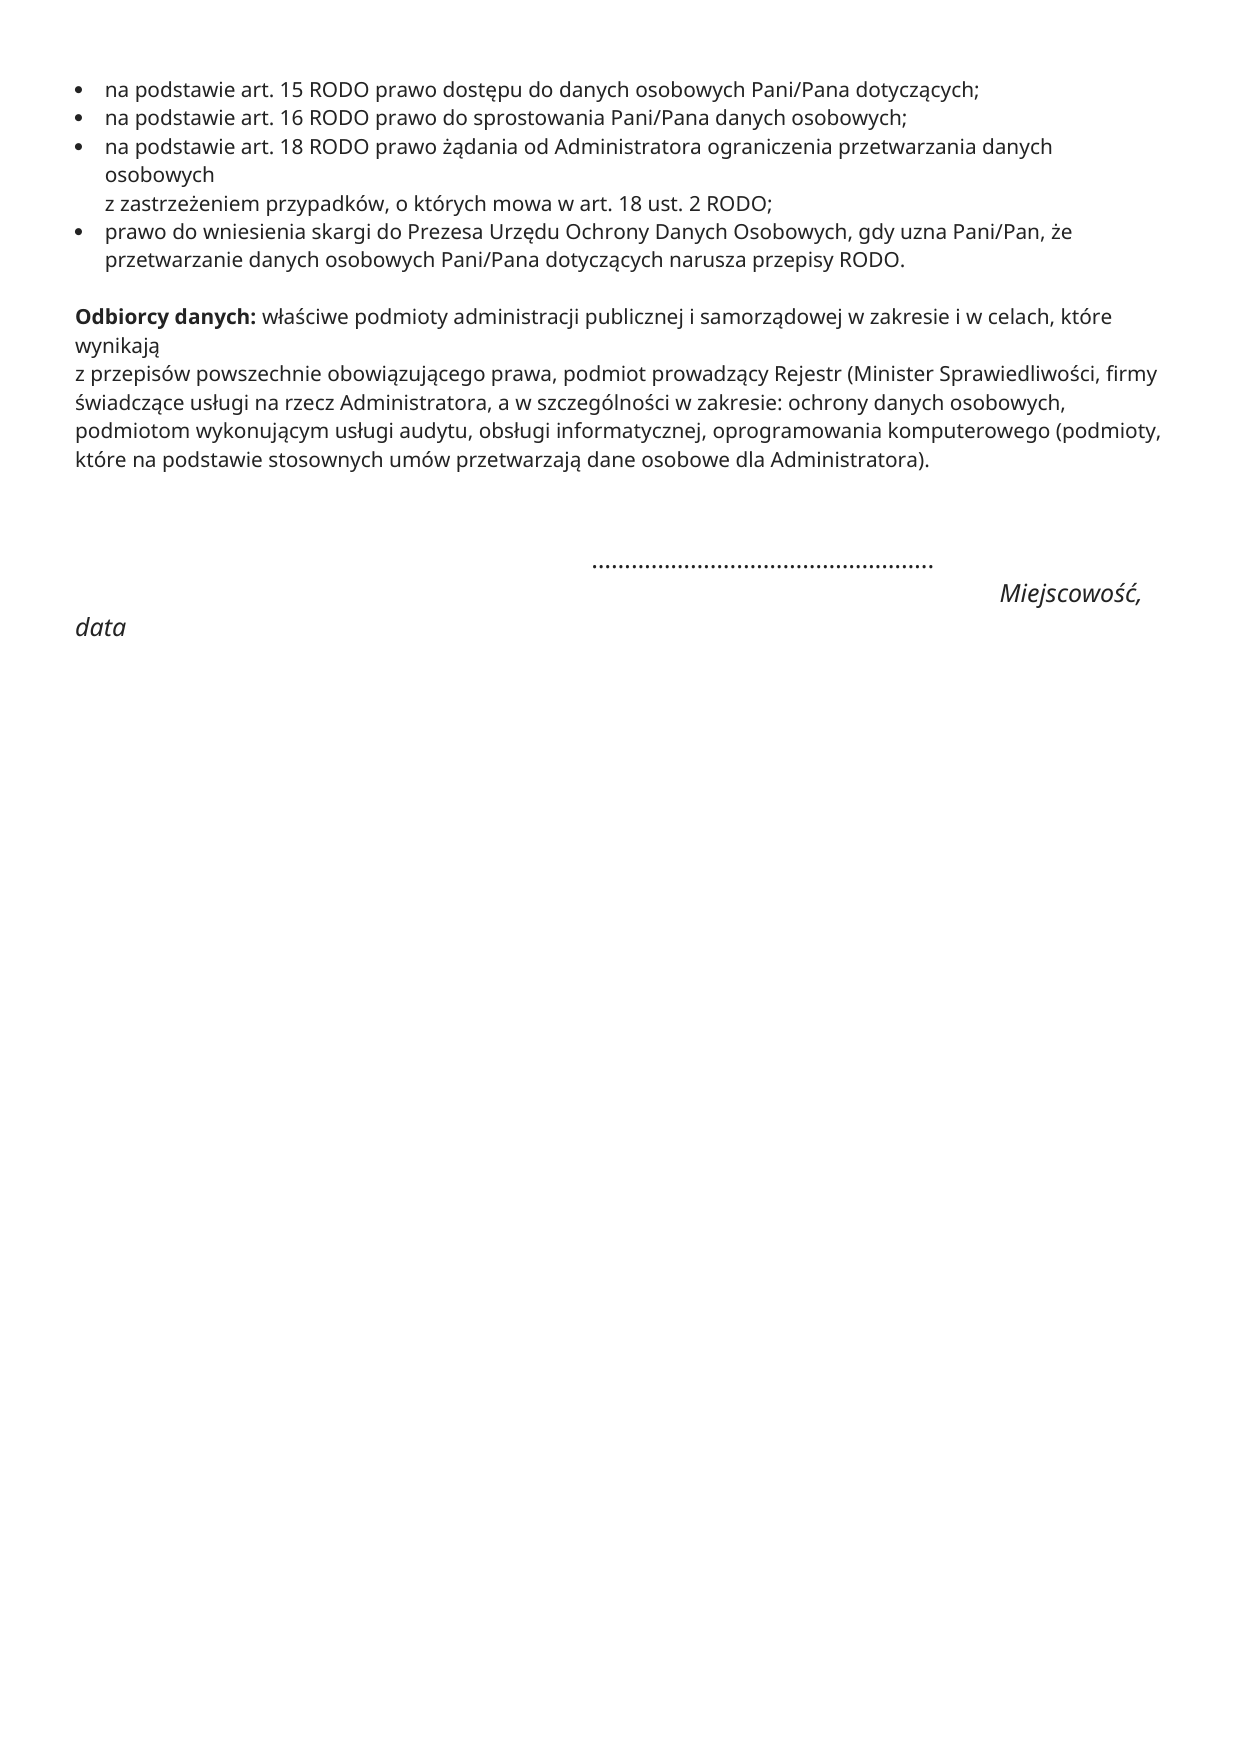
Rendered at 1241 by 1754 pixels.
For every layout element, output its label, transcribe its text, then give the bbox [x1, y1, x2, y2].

list prawo do wniesienia skargi do Prezesa Urzędu Ochrony Danych Osobowych, gdy uzna Pani/Pan, że przetwarzanie danych osobowych Pani/Pana dotyczących narusza przepisy RODO. [75, 217, 1165, 274]
list na podstawie art. 16 RODO prawo do sprostowania Pani/Pana danych osobowych; [75, 103, 1165, 132]
list na podstawie art. 18 RODO prawo żądania od Administratora ograniczenia przetwarzania danych osobowych z zastrzeżeniem przypadków, o których mowa w art. 18 ust. 2 RODO; [75, 132, 1165, 217]
text Miejscowość, data [75, 575, 1165, 643]
text …………………..……………………….. [591, 541, 1165, 575]
text Odbiorcy danych: właściwe podmioty administracji publicznej i samorządowej w zakresie i w celach, które wynikają z przepisów powszechnie obowiązującego prawa, podmiot prowadzący Rejestr (Minister Sprawiedliwości, firmy świadczące usługi na rzecz Administratora, a w szczególności w zakresie: ochrony danych osobowych, podmiotom wykonującym usługi audytu, obsługi informatycznej, oprogramowania komputerowego (podmioty, które na podstawie stosownych umów przetwarzają dane osobowe dla Administratora). [75, 302, 1165, 473]
list na podstawie art. 15 RODO prawo dostępu do danych osobowych Pani/Pana dotyczących; [75, 75, 1165, 103]
